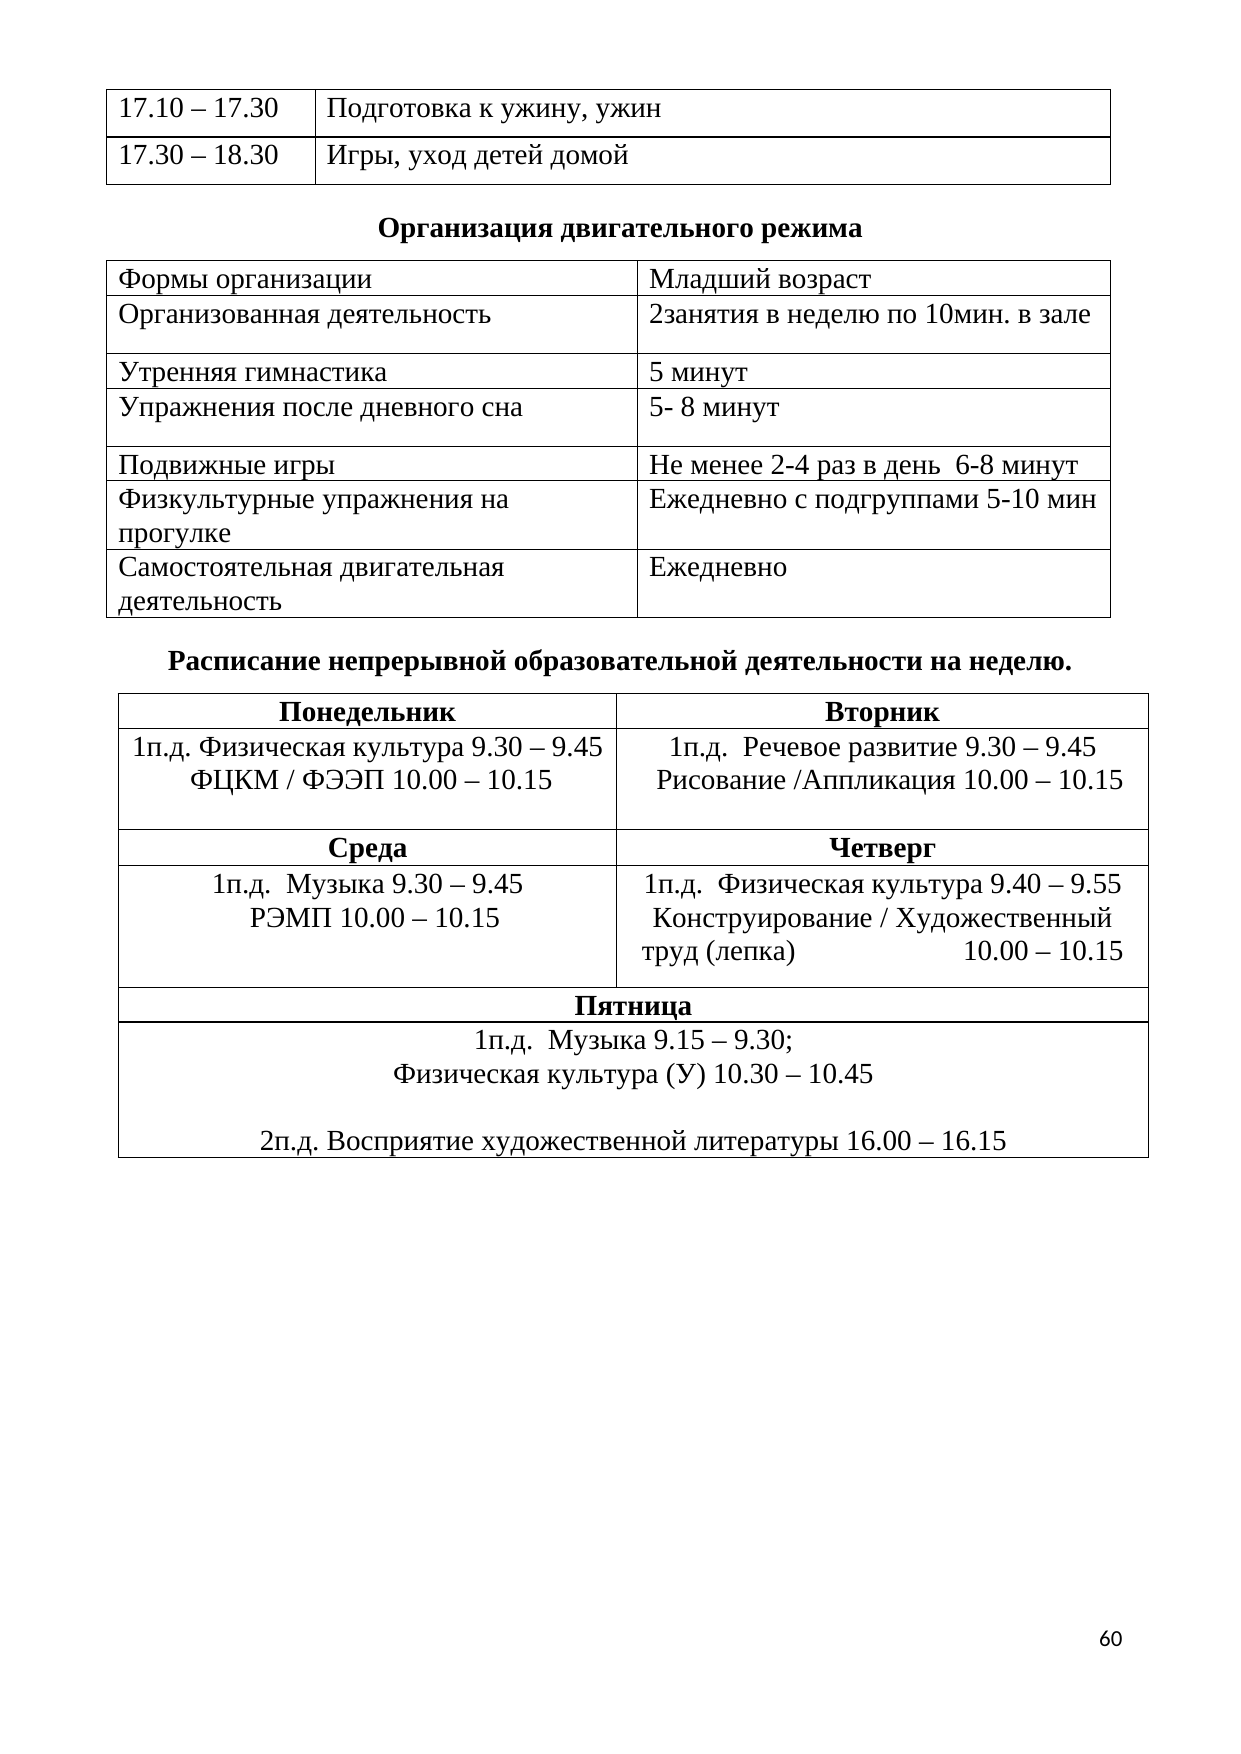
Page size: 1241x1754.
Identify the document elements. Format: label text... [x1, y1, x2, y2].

table_cell Физкультурные упражнения на прогулке [107, 481, 637, 548]
table_cell 1п.д. Речевое развитие 9.30 – 9.45 Рисование /Аппликация 10.00 – 10.15 [617, 729, 1148, 829]
table_cell Игры, уход детей домой [316, 138, 1110, 184]
table_cell Среда [119, 830, 616, 865]
text Организация двигательного режима [118, 210, 1122, 244]
table_cell 17.30 – 18.30 [107, 138, 315, 184]
table_cell 1п.д. Музыка 9.30 – 9.45 РЭМП 10.00 – 10.15 [119, 866, 616, 987]
table_cell 1п.д. Физическая культура 9.30 – 9.45 ФЦКМ / ФЭЭП 10.00 – 10.15 [119, 729, 616, 829]
text Расписание непрерывной образовательной деятельности на неделю. [118, 643, 1122, 676]
table_cell Четверг [617, 830, 1148, 865]
table_cell 2занятия в неделю по 10мин. в зале [638, 296, 1110, 353]
table_header Формы организации [107, 261, 637, 295]
table_cell Подготовка к ужину, ужин [316, 90, 1110, 136]
table_header Вторник [617, 694, 1148, 728]
table_header Понедельник [119, 694, 616, 728]
table_cell 17.10 – 17.30 [107, 90, 315, 136]
table_cell Самостоятельная двигательная деятельность [107, 550, 637, 617]
table_cell Пятница [119, 988, 1148, 1021]
table_cell Утренняя гимнастика [107, 354, 637, 388]
table_cell Упражнения после дневного сна [107, 389, 637, 446]
table_cell 5 минут [638, 354, 1110, 388]
table_cell Подвижные игры [107, 447, 637, 480]
table_cell Организованная деятельность [107, 296, 637, 353]
table_cell 5- 8 минут [638, 389, 1110, 446]
table_cell Не менее 2-4 раз в день 6-8 минут [638, 447, 1110, 480]
table_header Младший возраст [638, 261, 1110, 295]
table_cell Ежедневно [638, 550, 1110, 617]
table_cell Ежедневно с подгруппами 5-10 мин [638, 481, 1110, 548]
table_cell 1п.д. Физическая культура 9.40 – 9.55 Конструирование / Художественный труд (лепка) 10.00 – 10.15 [617, 866, 1148, 987]
table_cell 1п.д. Музыка 9.15 – 9.30; Физическая культура (У) 10.30 – 10.45 2п.д. Восприятие художественной литературы 16.00 – 16.15 [119, 1023, 1148, 1157]
